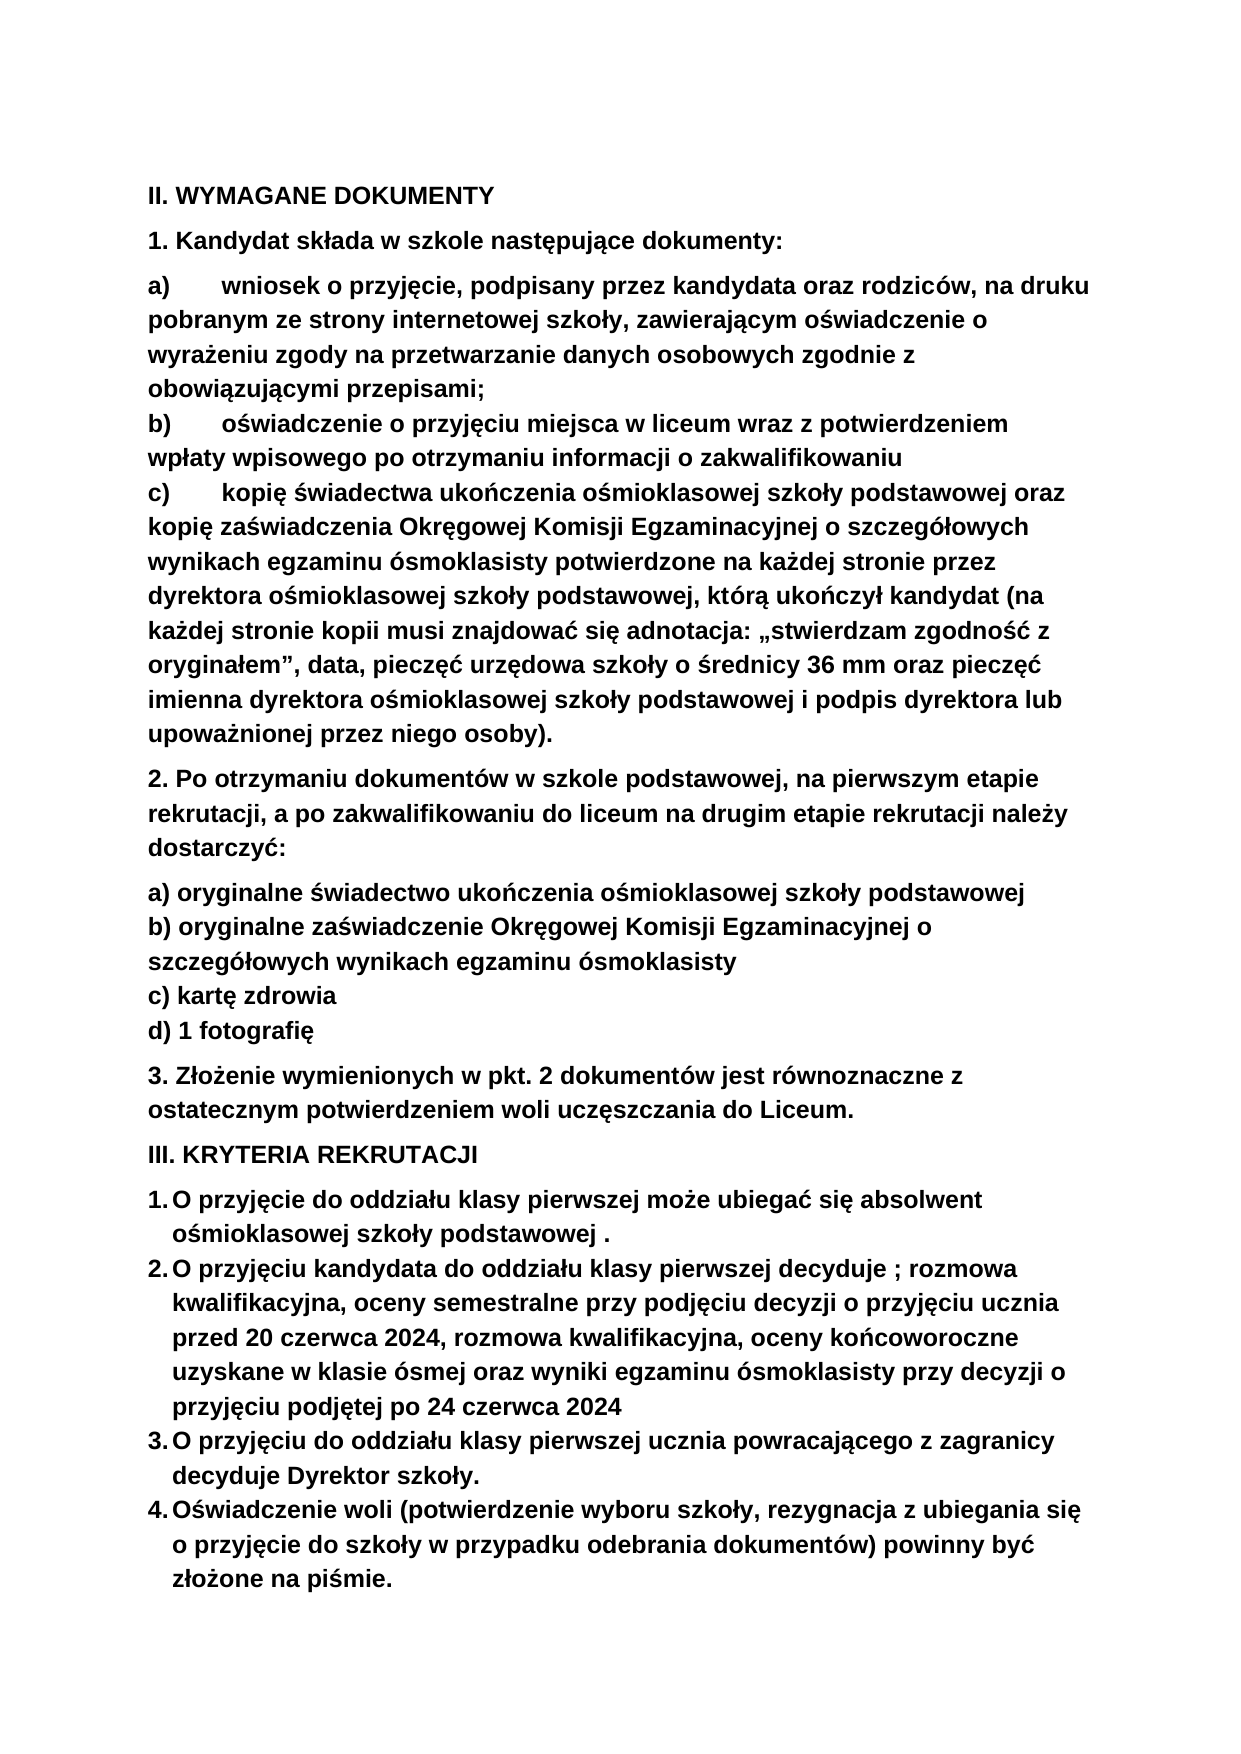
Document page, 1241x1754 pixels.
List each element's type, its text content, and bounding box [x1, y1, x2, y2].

list oświadczenie o przyjęciu miejsca w liceum wraz z potwierdzeniem wpłaty wpisowego po otrzymaniu informacji o zakwalifikowaniu [148, 409, 1093, 472]
list O przyjęciu do oddziału klasy pierwszej ucznia powracającego z zagranicy decyduje Dyrektor szkoły. [148, 1426, 1093, 1489]
list wniosek o przyjęcie, podpisany przez kandydata oraz rodziców, na druku pobranym ze strony internetowej szkoły, zawierającym oświadczenie o wyrażeniu zgody na przetwarzanie danych osobowych zgodnie z obowiązującymi przepisami; [148, 271, 1093, 403]
text 3. Złożenie wymienionych w pkt. 2 dokumentów jest równoznaczne z ostatecznym potwierdzeniem woli uczęszczania do Liceum. [148, 1061, 1093, 1124]
list O przyjęcie do oddziału klasy pierwszej może ubiegać się absolwent ośmioklasowej szkoły podstawowej . [148, 1185, 1093, 1248]
list O przyjęciu kandydata do oddziału klasy pierwszej decyduje ; rozmowa kwalifikacyjna, oceny semestralne przy podjęciu decyzji o przyjęciu ucznia przed 20 czerwca 2024, rozmowa kwalifikacyjna, oceny końcoworoczne uzyskane w klasie ósmej oraz wyniki egzaminu ósmoklasisty przy decyzji o przyjęciu podjętej po 24 czerwca 2024 [148, 1254, 1093, 1421]
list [148, 1495, 1093, 1593]
text a) oryginalne świadectwo ukończenia ośmioklasowej szkoły podstawowej b) oryginalne zaświadczenie Okręgowej Komisji Egzaminacyjnej o szczegółowych wynikach egzaminu ósmoklasisty c) kartę zdrowia d) 1 fotografię [148, 878, 1093, 1044]
text 1. Kandydat składa w szkole następujące dokumenty: [148, 226, 1093, 255]
text III. KRYTERIA REKRUTACJI [148, 1140, 1093, 1169]
text 2. Po otrzymaniu dokumentów w szkole podstawowej, na pierwszym etapie rekrutacji, a po zakwalifikowaniu do liceum na drugim etapie rekrutacji należy dostarczyć: [148, 764, 1093, 862]
list kopię świadectwa ukończenia ośmioklasowej szkoły podstawowej oraz kopię zaświadczenia Okręgowej Komisji Egzaminacyjnej o szczegółowych wynikach egzaminu ósmoklasisty potwierdzone na każdej stronie przez dyrektora ośmioklasowej szkoły podstawowej, którą ukończył kandydat (na każdej stronie kopii musi znajdować się adnotacja: „stwierdzam zgodność z oryginałem”, data, pieczęć urzędowa szkoły o średnicy 36 mm oraz pieczęć imienna dyrektora ośmioklasowej szkoły podstawowej i podpis dyrektora lub upoważnionej przez niego osoby). [148, 478, 1093, 748]
list II. WYMAGANE DOKUMENTY [148, 181, 1093, 210]
